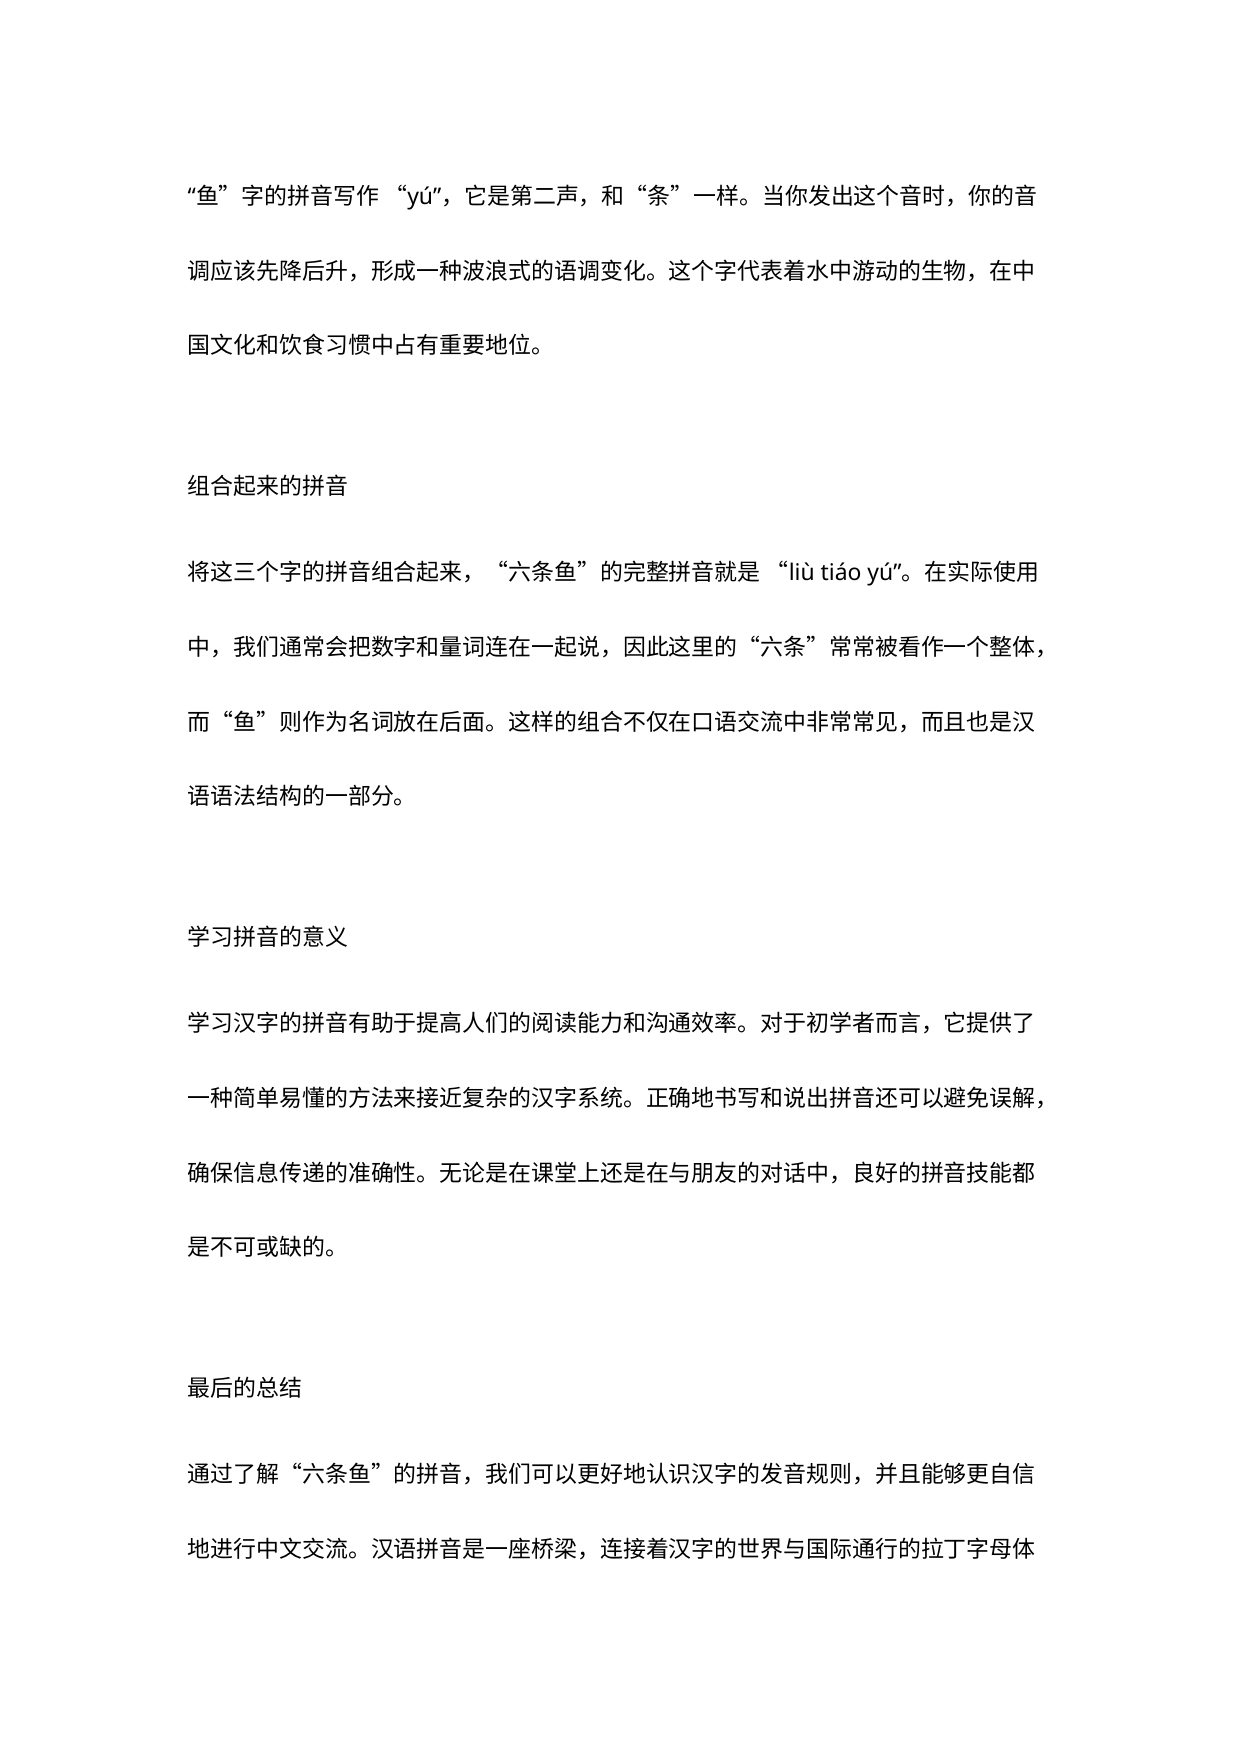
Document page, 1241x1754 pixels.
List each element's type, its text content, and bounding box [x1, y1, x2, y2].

text 最后的总结 [187, 1354, 1053, 1419]
text 学习拼音的意义 [187, 903, 1053, 968]
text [187, 1440, 1053, 1580]
text “鱼”字的拼音写作 “yú”，它是第二声，和“条”一样。当你发出这个音时，你的音调应该先降后升，形成一种波浪式的语调变化。这个字代表着水中游动的生物，在中国文化和饮食习惯中占有重要地位。 [187, 162, 1053, 376]
text 组合起来的拼音 [187, 452, 1053, 517]
text 将这三个字的拼音组合起来，“六条鱼”的完整拼音就是 “liù tiáo yú”。在实际使用中，我们通常会把数字和量词连在一起说，因此这里的“六条”常常被看作一个整体，而“鱼”则作为名词放在后面。这样的组合不仅在口语交流中非常常见，而且也是汉语语法结构的一部分。 [187, 538, 1053, 827]
text 学习汉字的拼音有助于提高人们的阅读能力和沟通效率。对于初学者而言，它提供了一种简单易懂的方法来接近复杂的汉字系统。正确地书写和说出拼音还可以避免误解，确保信息传递的准确性。无论是在课堂上还是在与朋友的对话中，良好的拼音技能都是不可或缺的。 [187, 989, 1053, 1278]
